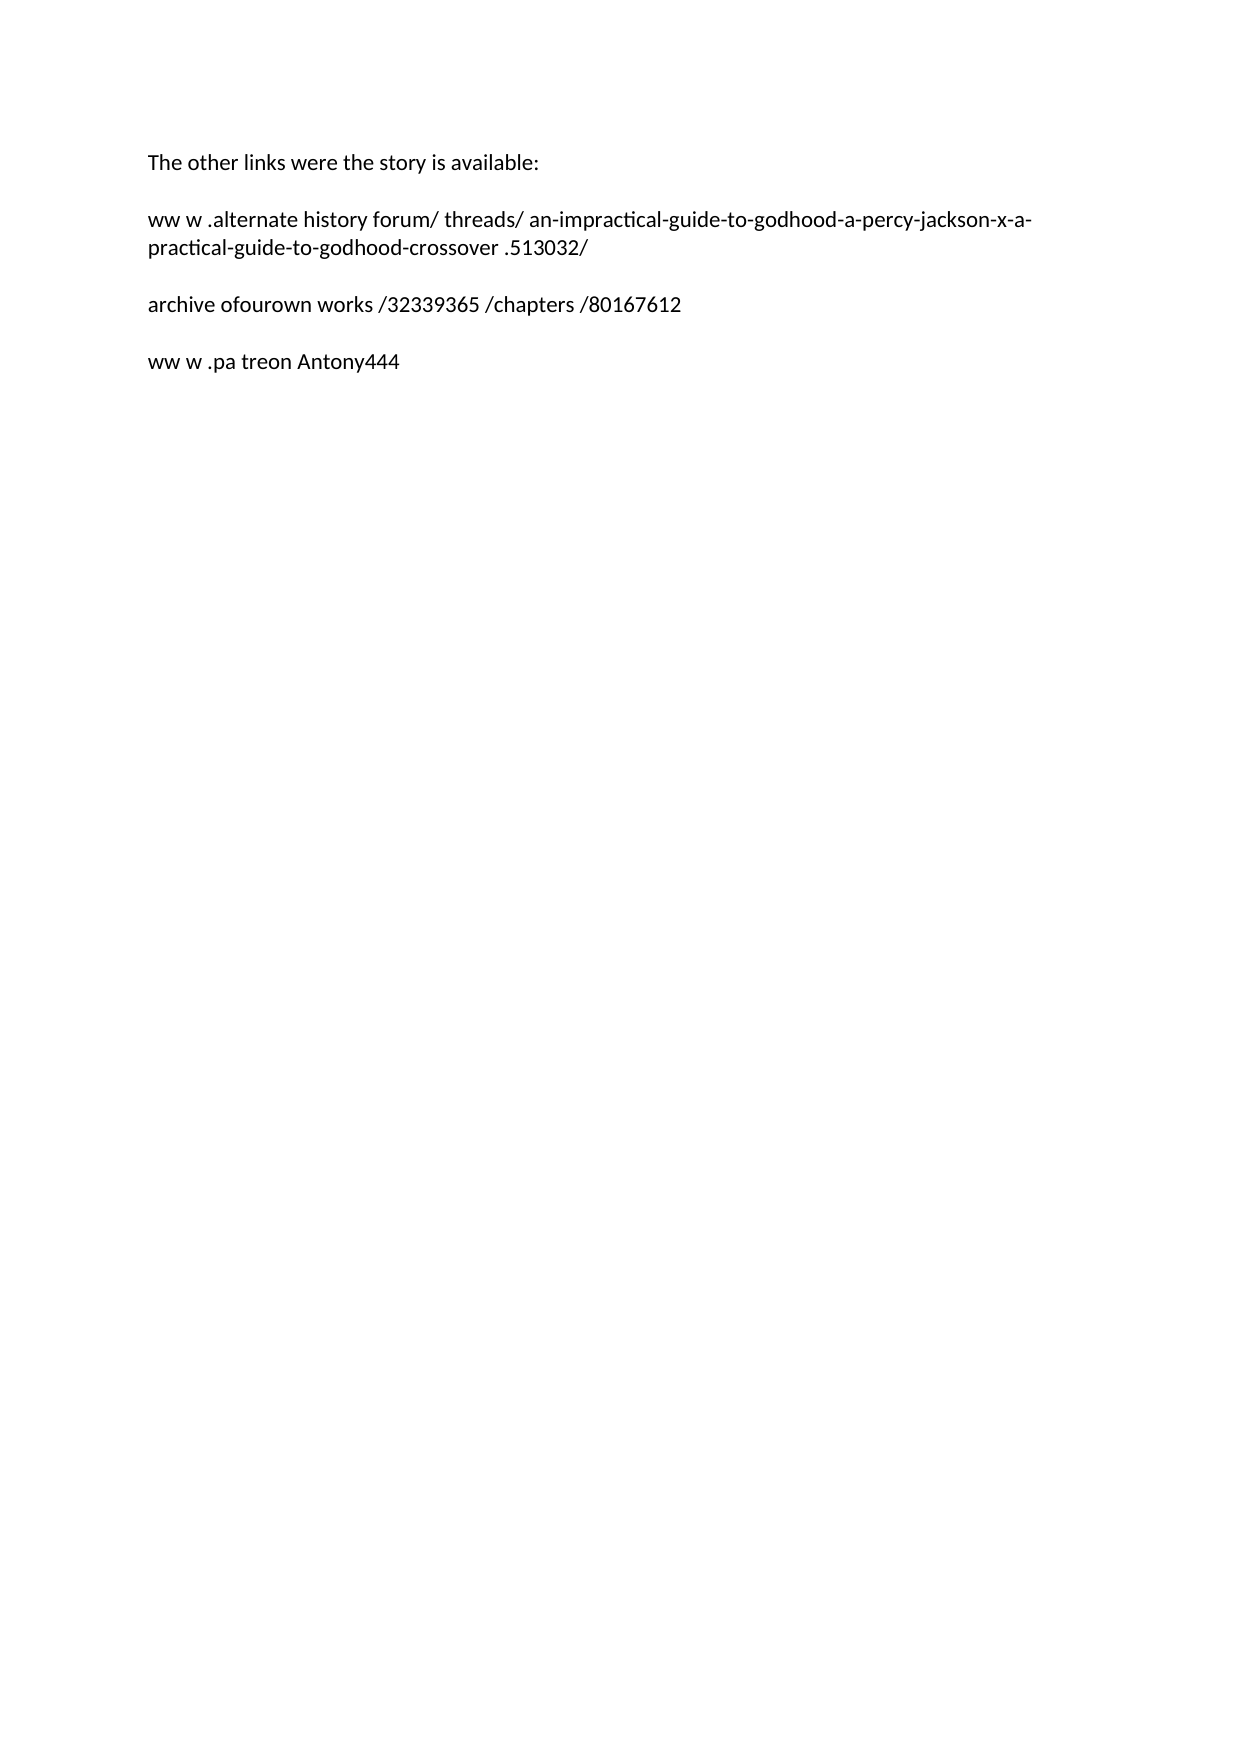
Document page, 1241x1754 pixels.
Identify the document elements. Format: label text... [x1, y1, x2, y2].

text ww w .alternate history forum/ threads/ an-impractical-guide-to-godhood-a-percy-jackson-x-a-practical-guide-to-godhood-crossover .513032/ [148, 205, 1093, 261]
text The other links were the story is available: [148, 148, 1093, 176]
text archive ofourown works /32339365 /chapters /80167612 [148, 290, 1093, 318]
text ww w .pa treon Antony444 [148, 347, 1093, 375]
